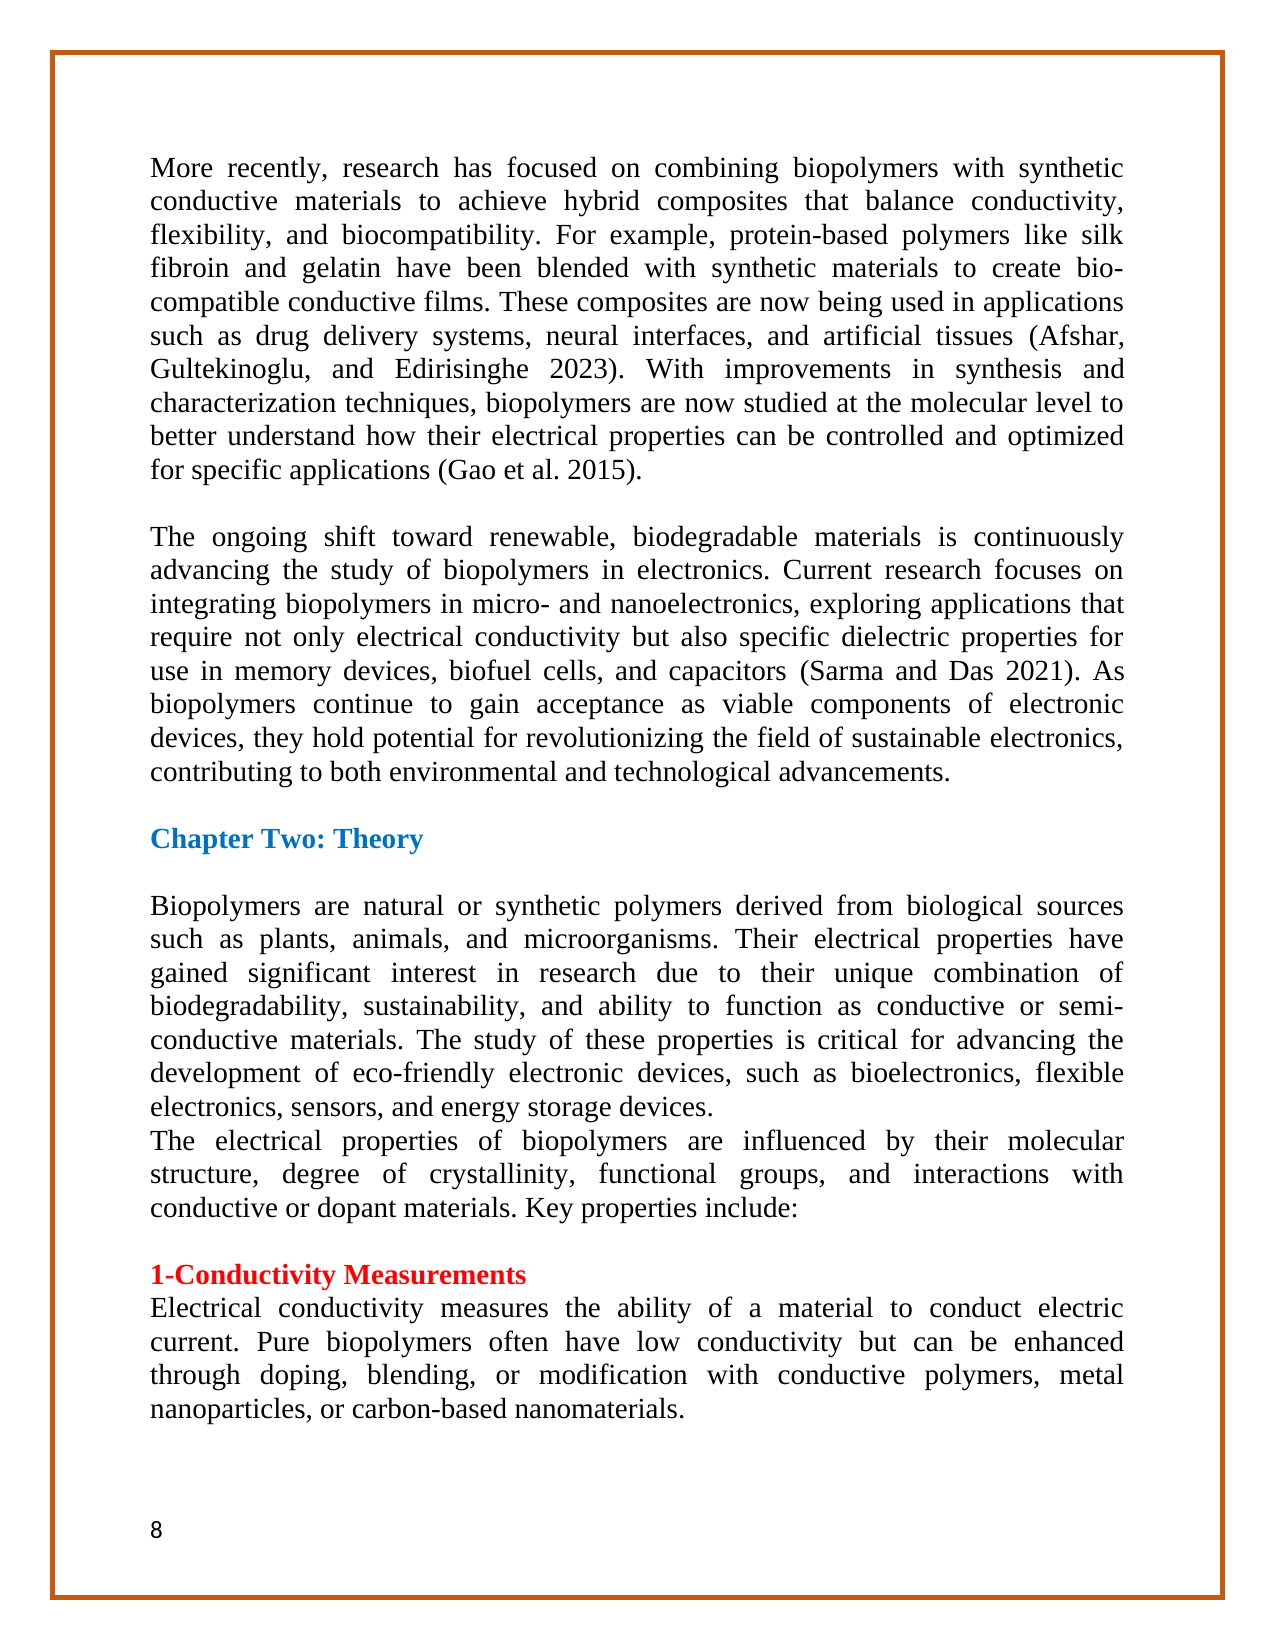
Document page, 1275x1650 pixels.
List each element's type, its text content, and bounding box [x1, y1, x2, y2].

text Electrical conductivity measures the ability of a material to conduct electric current. Pure biopolymers often have low conductivity but can be enhanced through doping, blending, or modification with conductive polymers, metal nanoparticles, or carbon-based nanomaterials. [150, 1290, 1125, 1424]
text 1-Conductivity Measurements [150, 1257, 1125, 1290]
text The ongoing shift toward renewable, biodegradable materials is continuously advancing the study of biopolymers in electronics. Current research focuses on integrating biopolymers in micro- and nanoelectronics, exploring applications that require not only electrical conductivity but also specific dielectric properties for use in memory devices, biofuel cells, and capacitors (Sarma and Das 2021). As biopolymers continue to gain acceptance as viable components of electronic devices, they hold potential for revolutionizing the field of sustainable electronics, contributing to both environmental and technological advancements. [150, 519, 1125, 787]
text More recently, research has focused on combining biopolymers with synthetic conductive materials to achieve hybrid composites that balance conductivity, flexibility, and biocompatibility. For example, protein-based polymers like silk fibroin and gelatin have been blended with synthetic materials to create bio-compatible conductive films. These composites are now being used in applications such as drug delivery systems, neural interfaces, and artificial tissues (Afshar, Gultekinoglu, and Edirisinghe 2023). With improvements in synthesis and characterization techniques, biopolymers are now studied at the molecular level to better understand how their electrical properties can be controlled and optimized for specific applications (Gao et al. 2015). [150, 150, 1125, 485]
text Chapter Two: Theory [150, 821, 1125, 854]
text Biopolymers are natural or synthetic polymers derived from biological sources such as plants, animals, and microorganisms. Their electrical properties have gained significant interest in research due to their unique combination of biodegradability, sustainability, and ability to function as conductive or semi-conductive materials. The study of these properties is critical for advancing the development of eco-friendly electronic devices, such as bioelectronics, flexible electronics, sensors, and energy storage devices. [150, 888, 1125, 1123]
text The electrical properties of biopolymers are influenced by their molecular structure, degree of crystallinity, functional groups, and interactions with conductive or dopant materials. Key properties include: [150, 1123, 1125, 1223]
